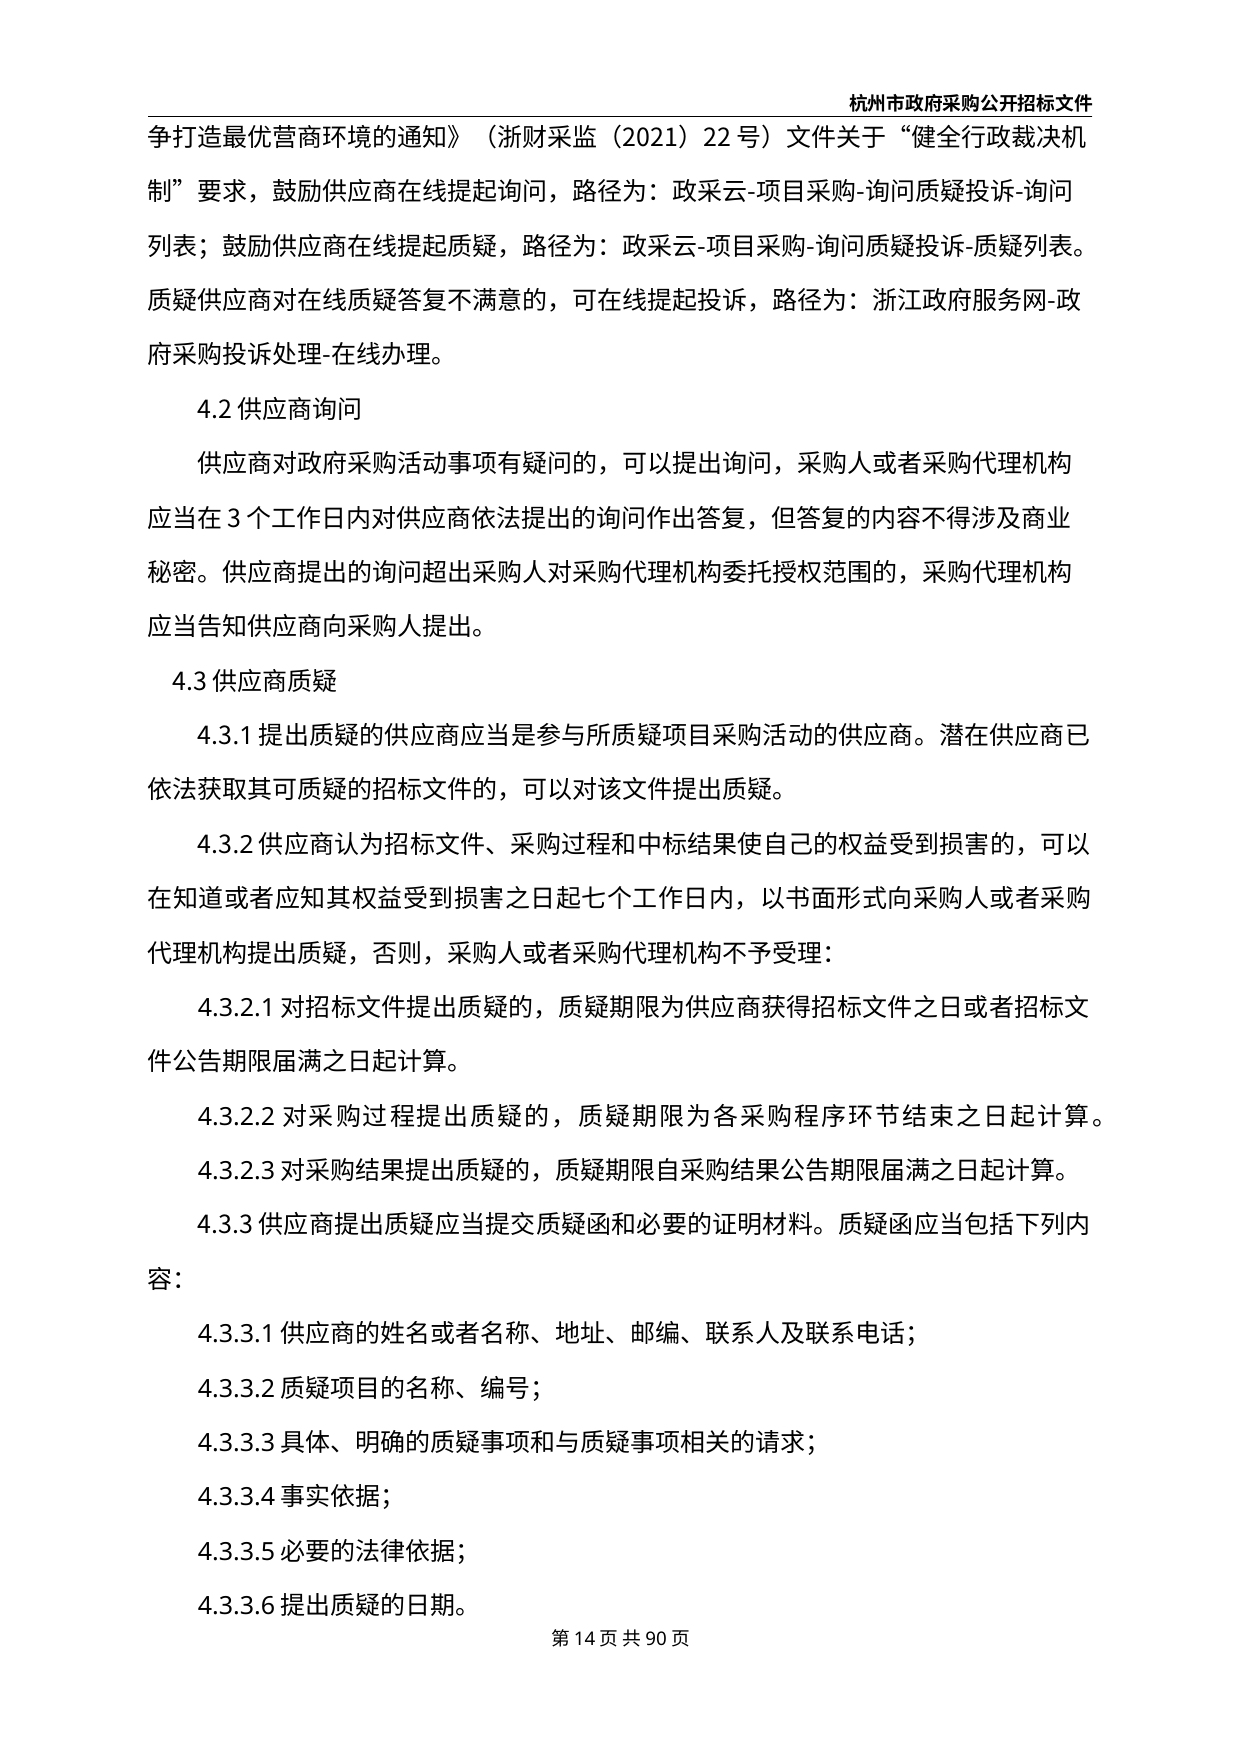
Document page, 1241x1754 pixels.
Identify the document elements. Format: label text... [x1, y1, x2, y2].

text 4.3.2.1对招标文件提出质疑的，质疑期限为供应商获得招标文件之日或者招标文件公告期限届满之日起计算。 [148, 987, 1092, 1078]
text 4.3.2.2对采购过程提出质疑的，质疑期限为各采购程序环节结束之日起计算。4.3.2.3对采购结果提出质疑的，质疑期限自采购结果公告期限届满之日起计算。 [198, 1096, 1092, 1187]
text 供应商对政府采购活动事项有疑问的，可以提出询问，采购人或者采购代理机构应当在3个工作日内对供应商依法提出的询问作出答复，但答复的内容不得涉及商业秘密。供应商提出的询问超出采购人对采购代理机构委托授权范围的，采购代理机构应当告知供应商向采购人提出。 [148, 444, 1092, 643]
text 4.3.3.4事实依据； [148, 1477, 1092, 1513]
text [148, 117, 1092, 371]
text 4.3.3.6提出质疑的日期。 [148, 1586, 1092, 1622]
text 4.3.3.5必要的法律依据； [148, 1531, 1092, 1567]
text 4.2供应商询问 [148, 389, 1092, 426]
text 4.3.3.1供应商的姓名或者名称、地址、邮编、联系人及联系电话； [148, 1314, 1092, 1350]
text 4.3.2供应商认为招标文件、采购过程和中标结果使自己的权益受到损害的，可以在知道或者应知其权益受到损害之日起七个工作日内，以书面形式向采购人或者采购代理机构提出质疑，否则，采购人或者采购代理机构不予受理： [148, 824, 1092, 969]
text 4.3.3供应商提出质疑应当提交质疑函和必要的证明材料。质疑函应当包括下列内容： [148, 1205, 1092, 1296]
text 4.3.1提出质疑的供应商应当是参与所质疑项目采购活动的供应商。潜在供应商已依法获取其可质疑的招标文件的，可以对该文件提出质疑。 [148, 716, 1092, 806]
text 4.3.3.2质疑项目的名称、编号； [148, 1368, 1092, 1404]
text 4.3供应商质疑 [148, 661, 1092, 697]
text 4.3.3.3具体、明确的质疑事项和与质疑事项相关的请求； [148, 1422, 1092, 1459]
